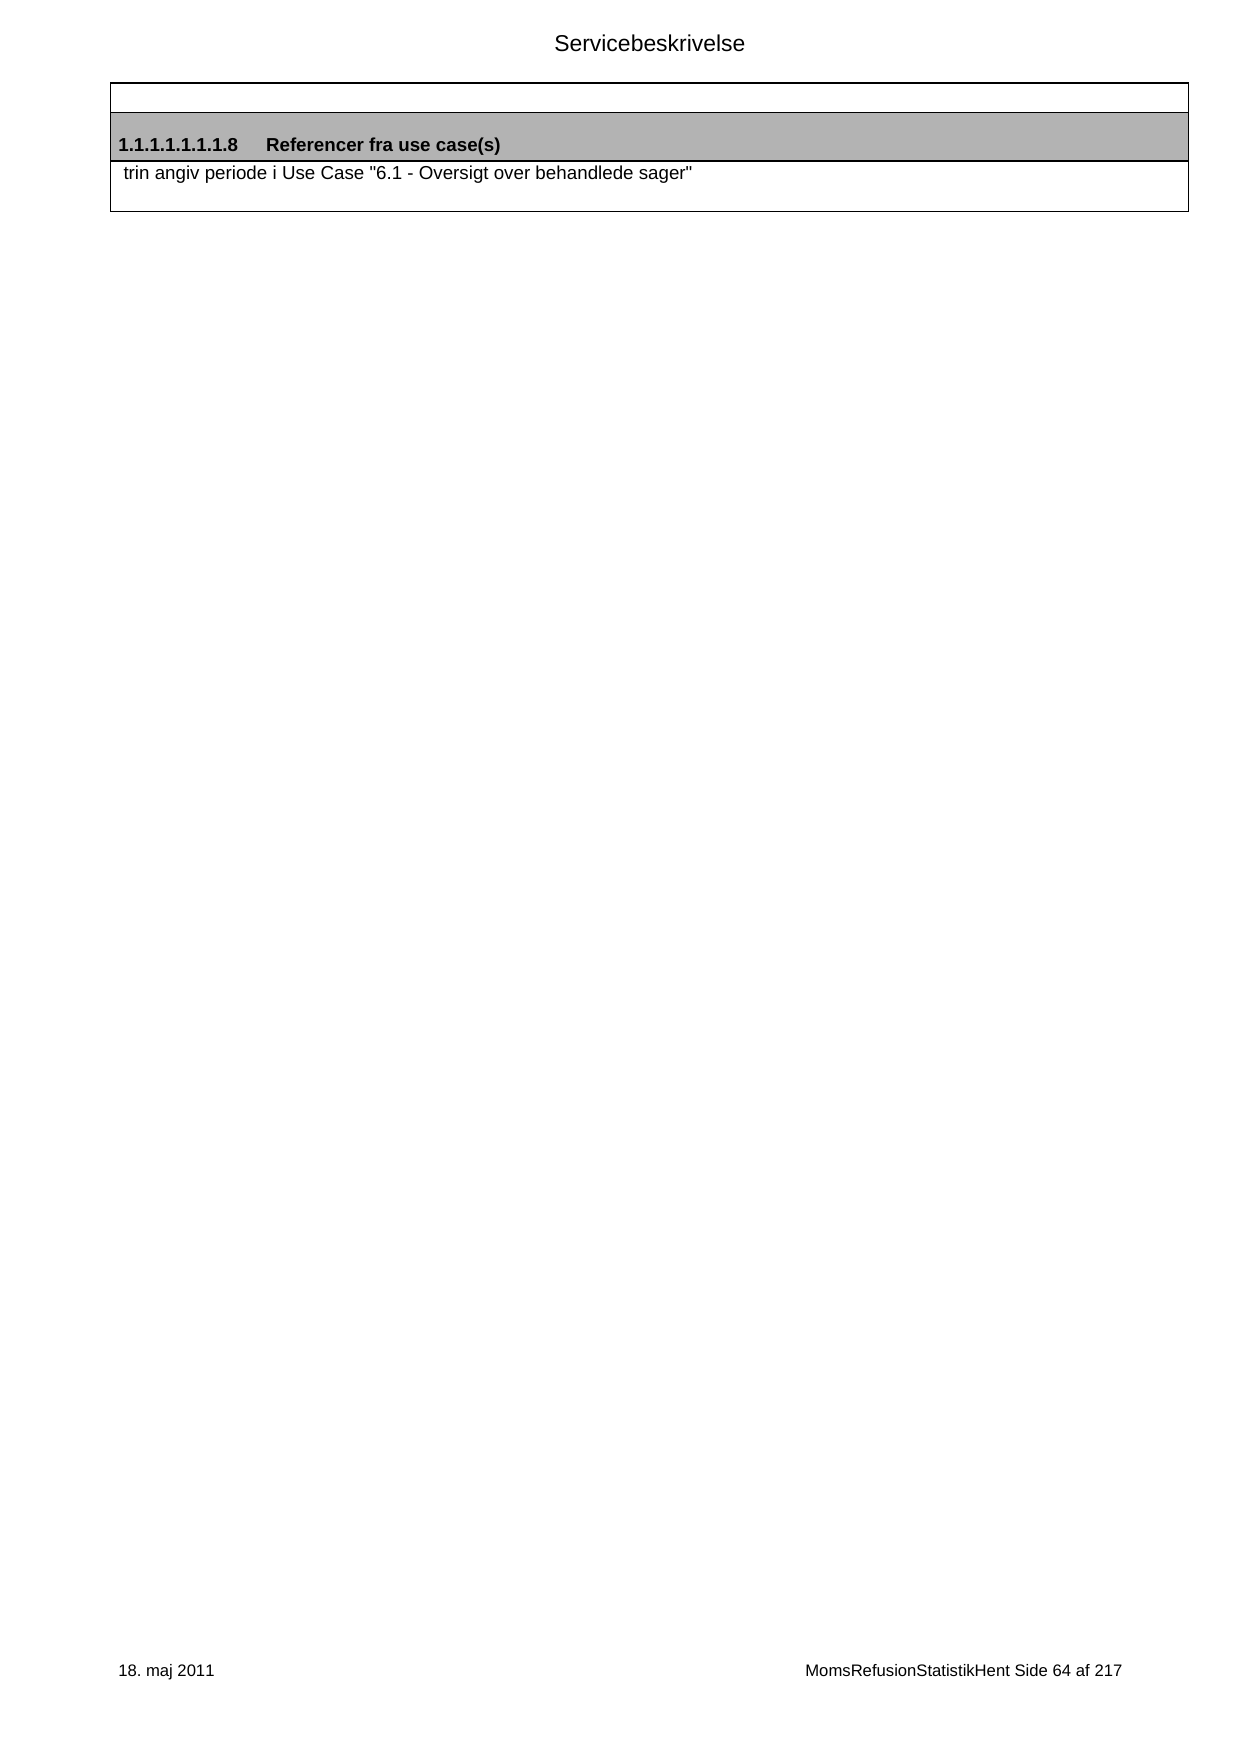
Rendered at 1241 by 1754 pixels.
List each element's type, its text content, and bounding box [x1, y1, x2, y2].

table_cell trin angiv periode i Use Case "6.1 - Oversigt over behandlede sager" [111, 162, 1188, 211]
table_cell [111, 84, 1188, 112]
table_cell Referencer fra use case(s) [111, 113, 1188, 160]
